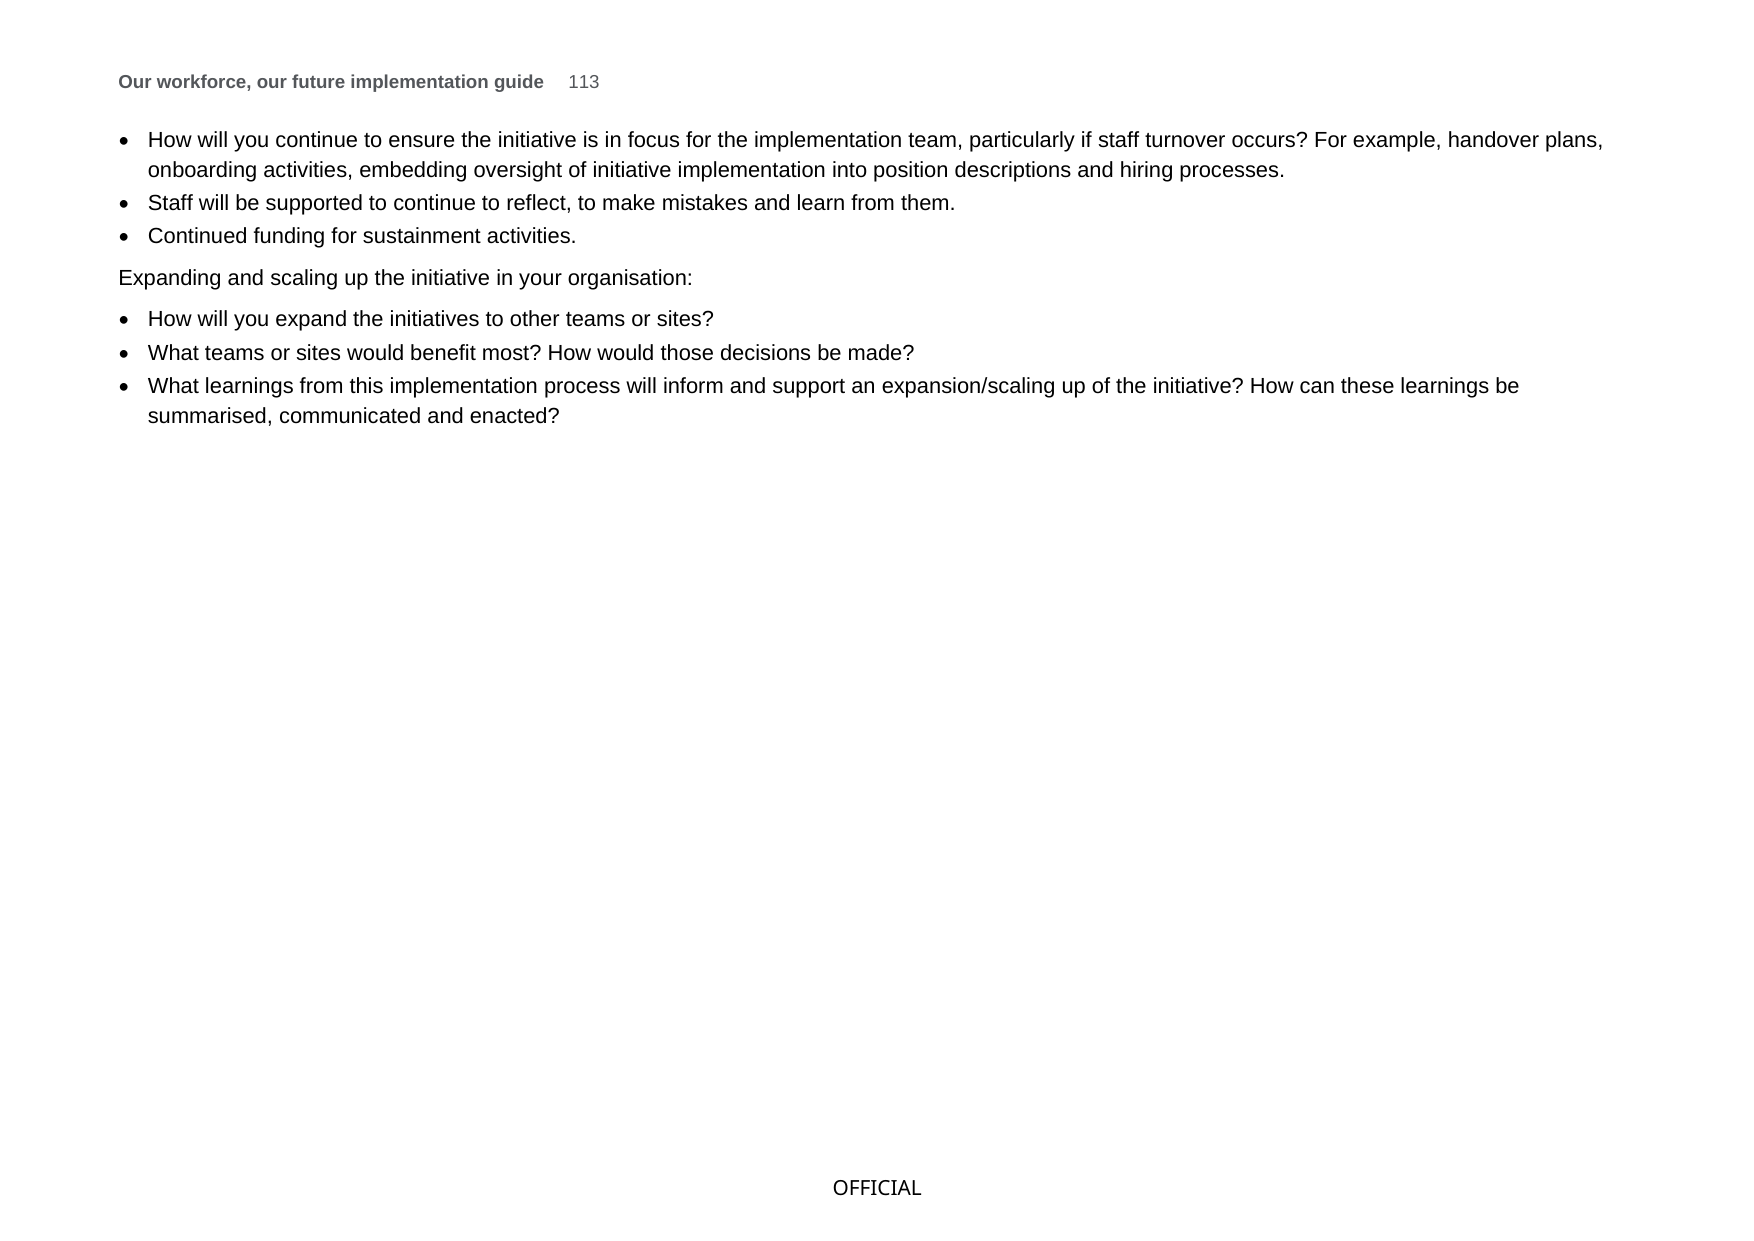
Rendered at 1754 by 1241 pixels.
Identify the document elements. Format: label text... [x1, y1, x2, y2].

text How will you continue to ensure the initiative is in focus for the implementation team, particularly if staff turnover occurs? For example, handover plans, onboarding activities, embedding oversight of initiative implementation into position descriptions and hiring processes. [118, 124, 1606, 182]
text What teams or sites would benefit most? How would those decisions be made? [118, 336, 1606, 365]
text How will you expand the initiatives to other teams or sites? [118, 303, 1606, 332]
text What learnings from this implementation process will inform and support an expansion/scaling up of the initiative? How can these learnings be summarised, communicated and enacted? [118, 369, 1606, 428]
text Expanding and scaling up the initiative in your organisation: [118, 261, 1606, 290]
text Staff will be supported to continue to reflect, to make mistakes and learn from them. [118, 186, 1606, 215]
text Continued funding for sustainment activities. [118, 219, 1606, 249]
